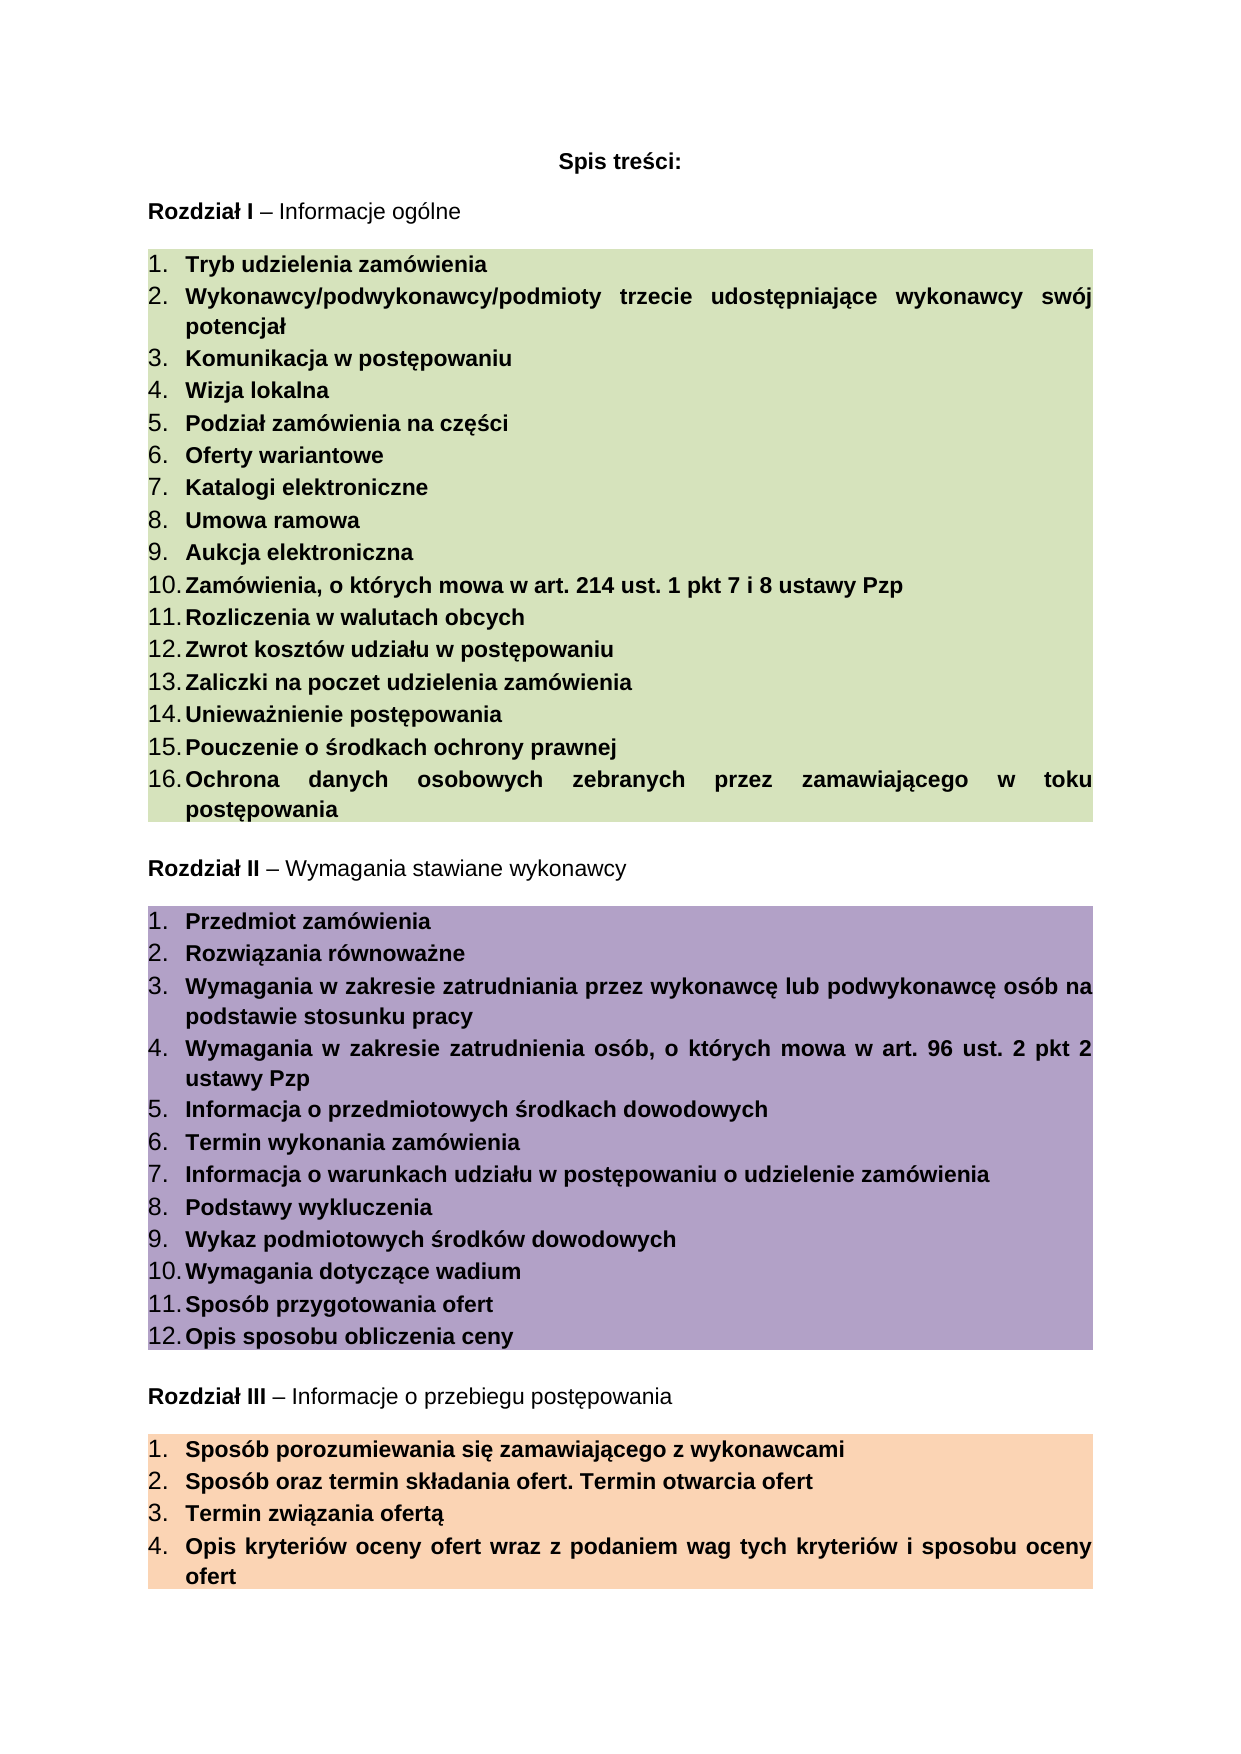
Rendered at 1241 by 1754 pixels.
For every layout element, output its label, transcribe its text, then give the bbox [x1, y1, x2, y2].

list Wykonawcy/podwykonawcy/podmioty trzecie udostępniające wykonawcy swój potencjał [148, 281, 1093, 339]
list Sposób przygotowania ofert [148, 1289, 1093, 1317]
list Pouczenie o środkach ochrony prawnej [148, 732, 1093, 760]
list Termin wykonania zamówienia [148, 1127, 1093, 1155]
list Zamówienia, o których mowa w art. 214 ust. 1 pkt 7 i 8 ustawy Pzp [148, 569, 1093, 598]
list Podstawy wykluczenia [148, 1191, 1093, 1220]
list Sposób oraz termin składania ofert. Termin otwarcia ofert [148, 1466, 1093, 1495]
list Informacja o przedmiotowych środkach dowodowych [148, 1094, 1093, 1123]
list Opis kryteriów oceny ofert wraz z podaniem wag tych kryteriów i sposobu oceny ofert [148, 1531, 1093, 1589]
list Komunikacja w postępowaniu [148, 343, 1093, 372]
list Rozwiązania równoważne [148, 938, 1093, 967]
list Tryb udzielenia zamówienia [148, 249, 1093, 277]
list Zaliczki na poczet udzielenia zamówienia [148, 667, 1093, 696]
list Zwrot kosztów udziału w postępowaniu [148, 634, 1093, 663]
list Wizja lokalna [148, 375, 1093, 404]
list Wykaz podmiotowych środków dowodowych [148, 1224, 1093, 1253]
list Przedmiot zamówienia [148, 906, 1093, 935]
list Katalogi elektroniczne [148, 472, 1093, 501]
list Wymagania w zakresie zatrudnienia osób, o których mowa w art. 96 ust. 2 pkt 2 ustawy Pzp [148, 1032, 1093, 1091]
list Informacja o warunkach udziału w postępowaniu o udzielenie zamówienia [148, 1159, 1093, 1188]
list Termin związania ofertą [148, 1498, 1093, 1527]
text Rozdział II – Wymagania stawiane wykonawcy [148, 826, 1093, 882]
list Rozliczenia w walutach obcych [148, 602, 1093, 631]
list Podział zamówienia na części [148, 408, 1093, 436]
list Opis sposobu obliczenia ceny [148, 1321, 1093, 1350]
list Unieważnienie postępowania [148, 699, 1093, 728]
list Umowa ramowa [148, 505, 1093, 533]
list Wymagania dotyczące wadium [148, 1256, 1093, 1285]
text Spis treści: [148, 148, 1093, 174]
list Wymagania w zakresie zatrudniania przez wykonawcę lub podwykonawcę osób na podstawie stosunku pracy [148, 971, 1093, 1029]
list Sposób porozumiewania się zamawiającego z wykonawcami [148, 1434, 1093, 1462]
list Ochrona danych osobowych zebranych przez zamawiającego w toku postępowania [148, 764, 1093, 822]
list Aukcja elektroniczna [148, 537, 1093, 566]
list Oferty wariantowe [148, 440, 1093, 469]
text Rozdział III – Informacje o przebiegu postępowania [148, 1353, 1093, 1409]
text Rozdział I – Informacje ogólne [148, 198, 1093, 224]
